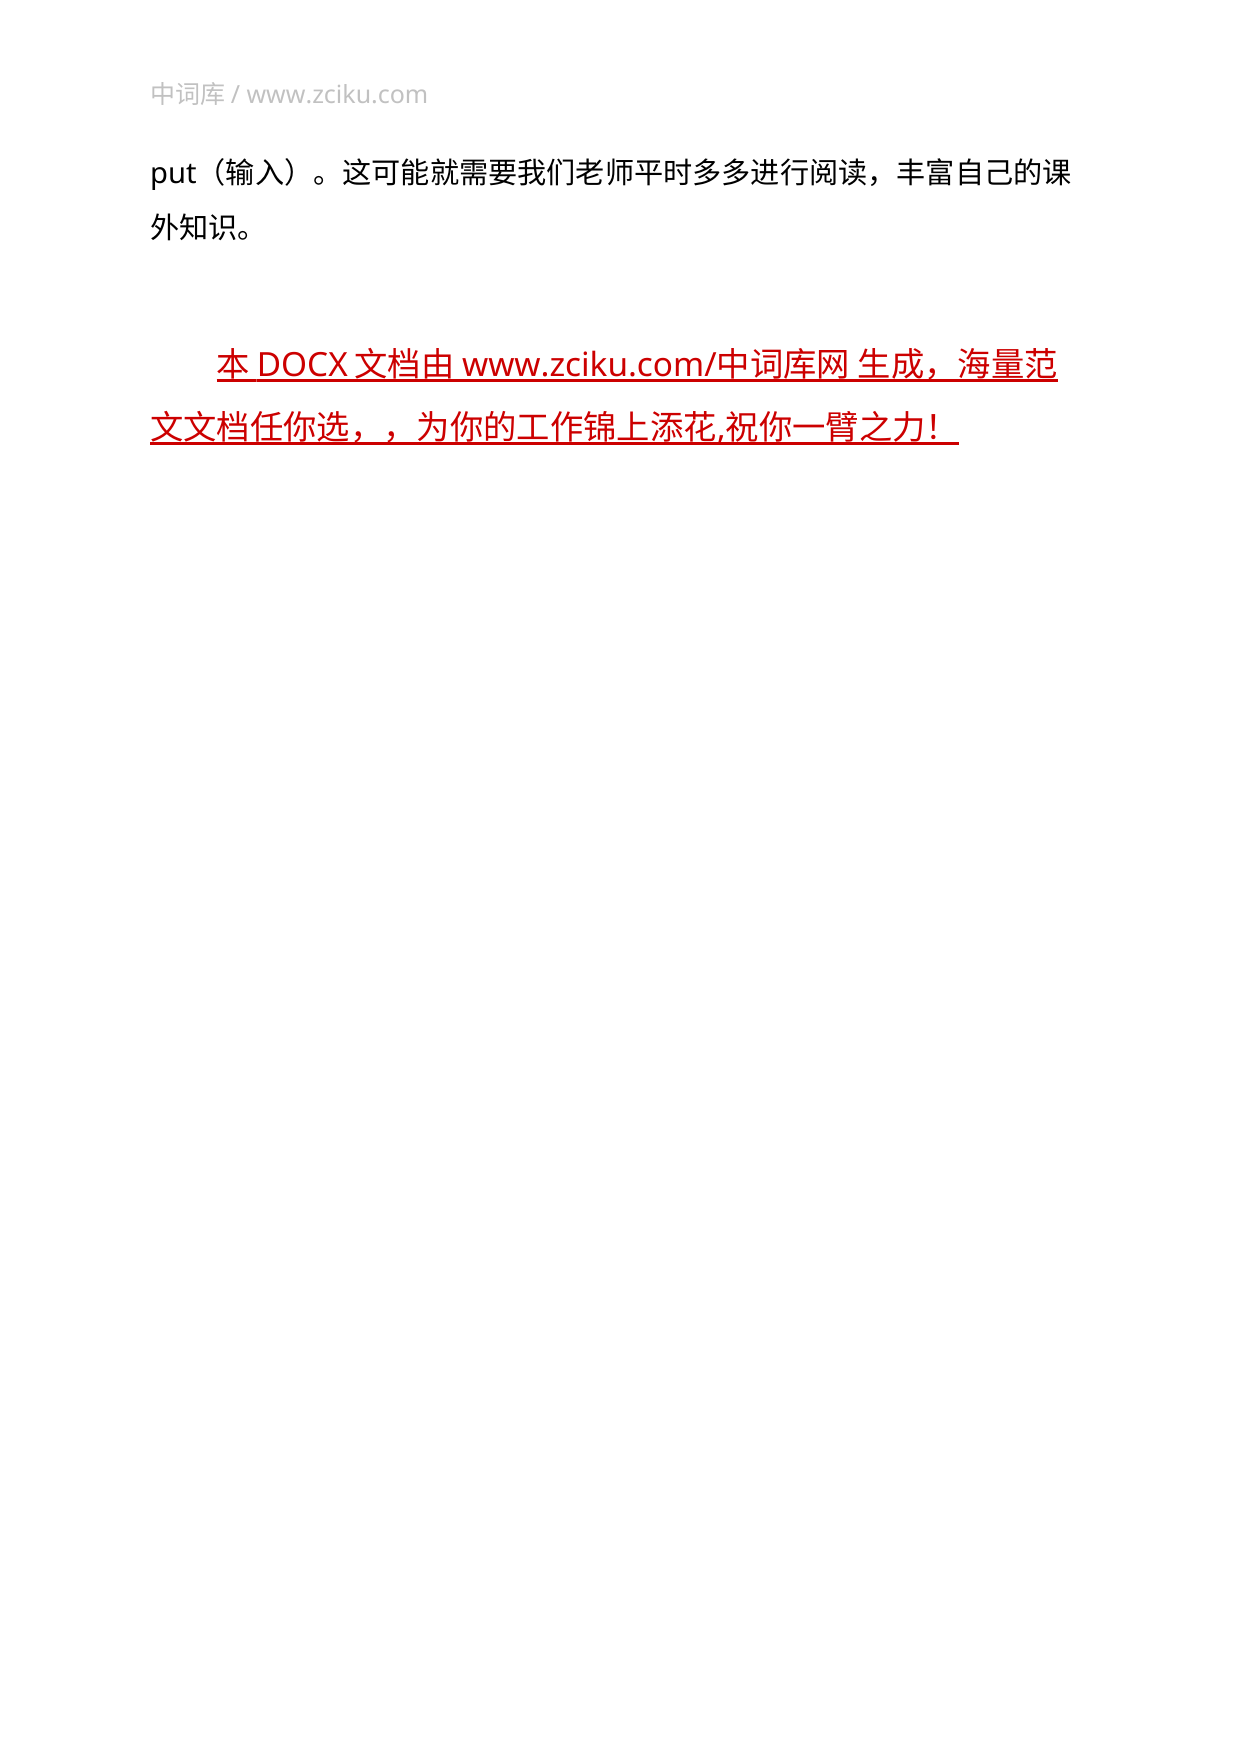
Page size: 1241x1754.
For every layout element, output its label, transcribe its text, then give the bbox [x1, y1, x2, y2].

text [150, 150, 1090, 247]
text 本DOCX文档由 www.zciku.com/中词库网 生成，海量范文文档任你选，，为你的工作锦上添花,祝你一臂之力！ [150, 338, 1090, 449]
